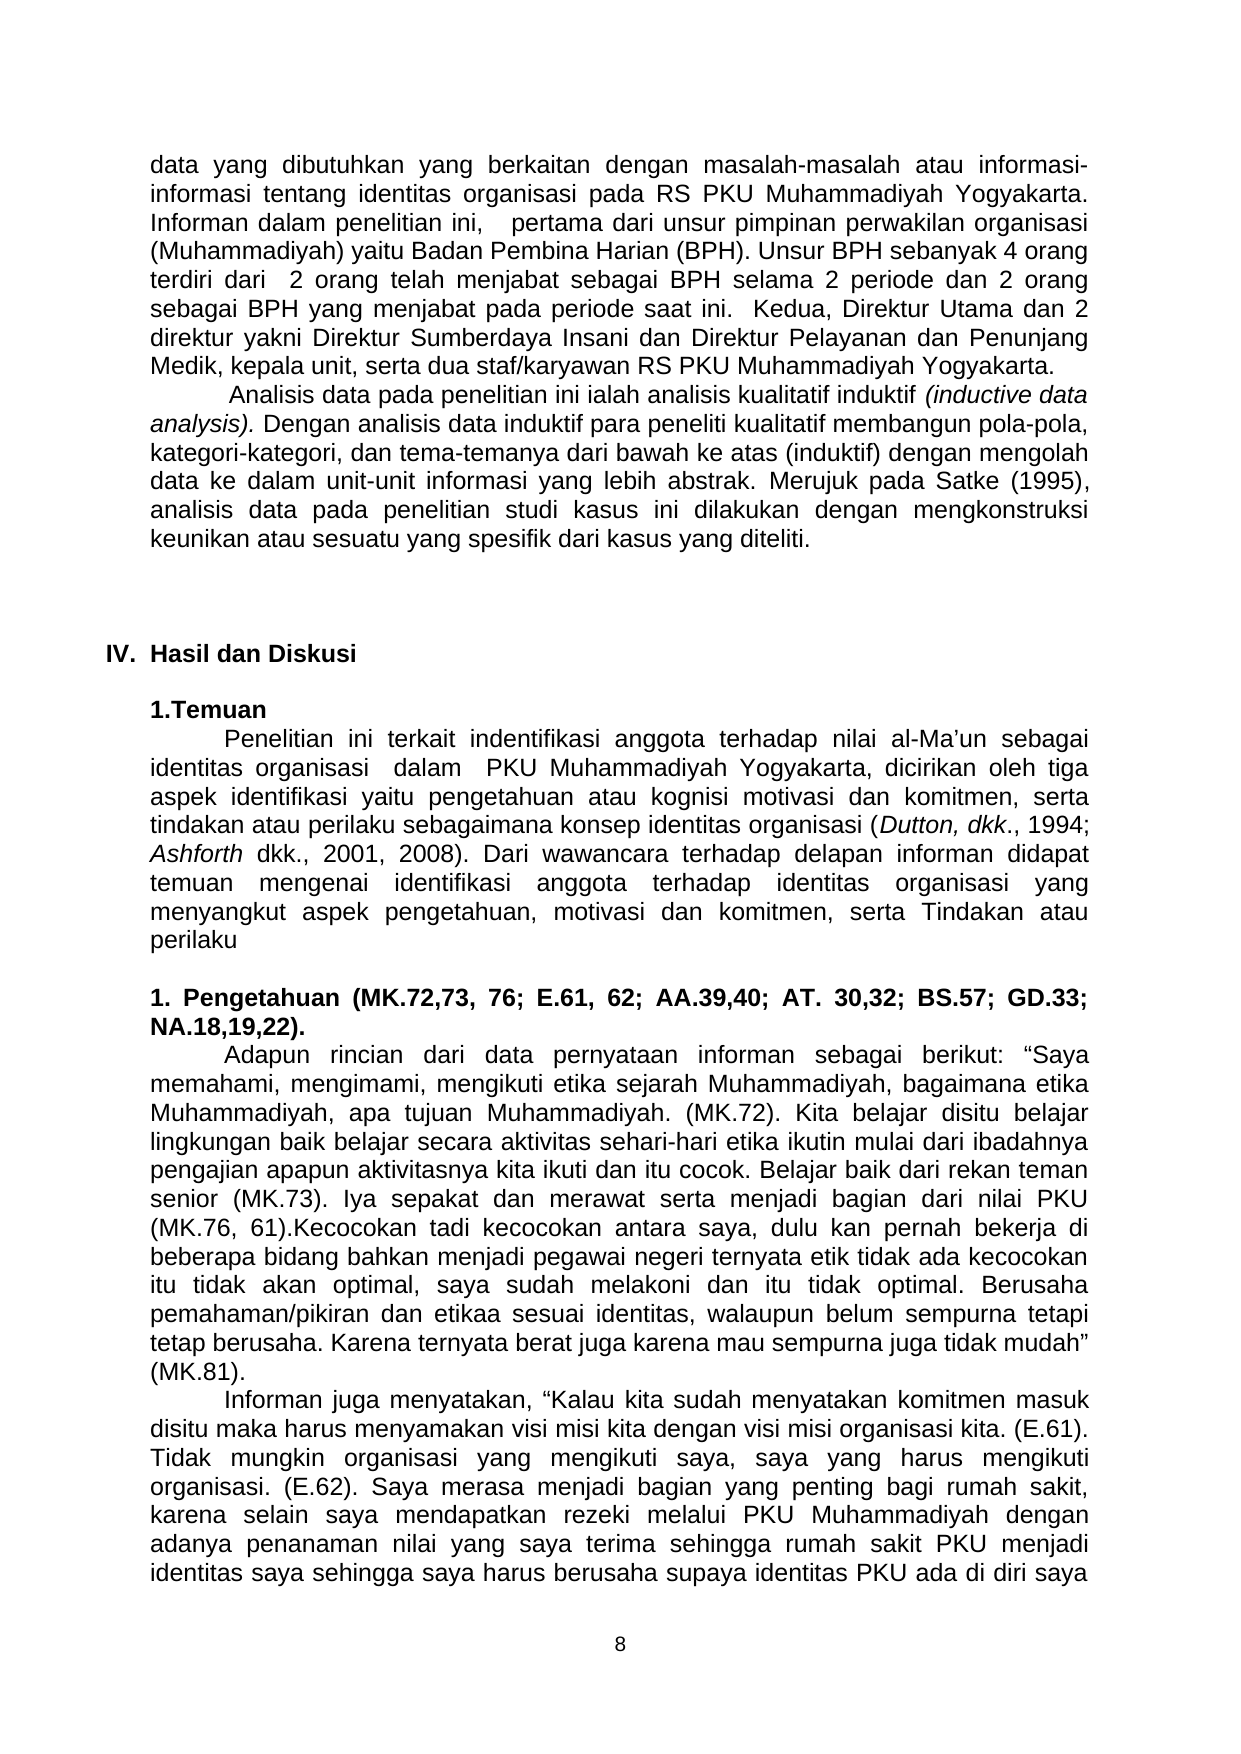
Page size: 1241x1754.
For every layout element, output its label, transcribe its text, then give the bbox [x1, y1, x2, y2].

list Hasil dan Diskusi [106, 639, 1090, 667]
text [150, 150, 1090, 380]
text Adapun rincian dari data pernyataan informan sebagai berikut: “Saya memahami, mengimami, mengikuti etika sejarah Muhammadiyah, bagaimana etika Muhammadiyah, apa tujuan Muhammadiyah. (MK.72). Kita belajar disitu belajar lingkungan baik belajar secara aktivitas sehari-hari etika ikutin mulai dari ibadahnya pengajian apapun aktivitasnya kita ikuti dan itu cocok. Belajar baik dari rekan teman senior (MK.73). Iya sepakat dan merawat serta menjadi bagian dari nilai PKU (MK.76, 61).Kecocokan tadi kecocokan antara saya, dulu kan pernah bekerja di beberapa bidang bahkan menjadi pegawai negeri ternyata etik tidak ada kecocokan itu tidak akan optimal, saya sudah melakoni dan itu tidak optimal. Berusaha pemahaman/pikiran dan etikaa sesuai identitas, walaupun belum sempurna tetapi tetap berusaha. Karena ternyata berat juga karena mau sempurna juga tidak mudah” (MK.81). [150, 1041, 1090, 1386]
text 1. Pengetahuan (MK.72,73, 76; E.61, 62; AA.39,40; AT. 30,32; BS.57; GD.33; NA.18,19,22). [150, 983, 1090, 1041]
text Penelitian ini terkait indentifikasi anggota terhadap nilai al-Ma’un sebagai identitas organisasi dalam PKU Muhammadiyah Yogyakarta, dicirikan oleh tiga aspek identifikasi yaitu pengetahuan atau kognisi motivasi dan komitmen, serta tindakan atau perilaku sebagaimana konsep identitas organisasi (Dutton, dkk., 1994; Ashforth dkk., 2001, 2008). Dari wawancara terhadap delapan informan didapat temuan mengenai identifikasi anggota terhadap identitas organisasi yang menyangkut aspek pengetahuan, motivasi dan komitmen, serta Tindakan atau perilaku [150, 724, 1090, 954]
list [150, 1386, 1090, 1587]
text Analisis data pada penelitian ini ialah analisis kualitatif induktif (inductive data analysis). Dengan analisis data induktif para peneliti kualitatif membangun pola-pola, kategori-kategori, dan tema-temanya dari bawah ke atas (induktif) dengan mengolah data ke dalam unit-unit informasi yang lebih abstrak. Merujuk pada Satke (1995), analisis data pada penelitian studi kasus ini dilakukan dengan mengkonstruksi keunikan atau sesuatu yang spesifik dari kasus yang diteliti. [150, 380, 1090, 552]
text 1.Temuan [150, 696, 1090, 724]
